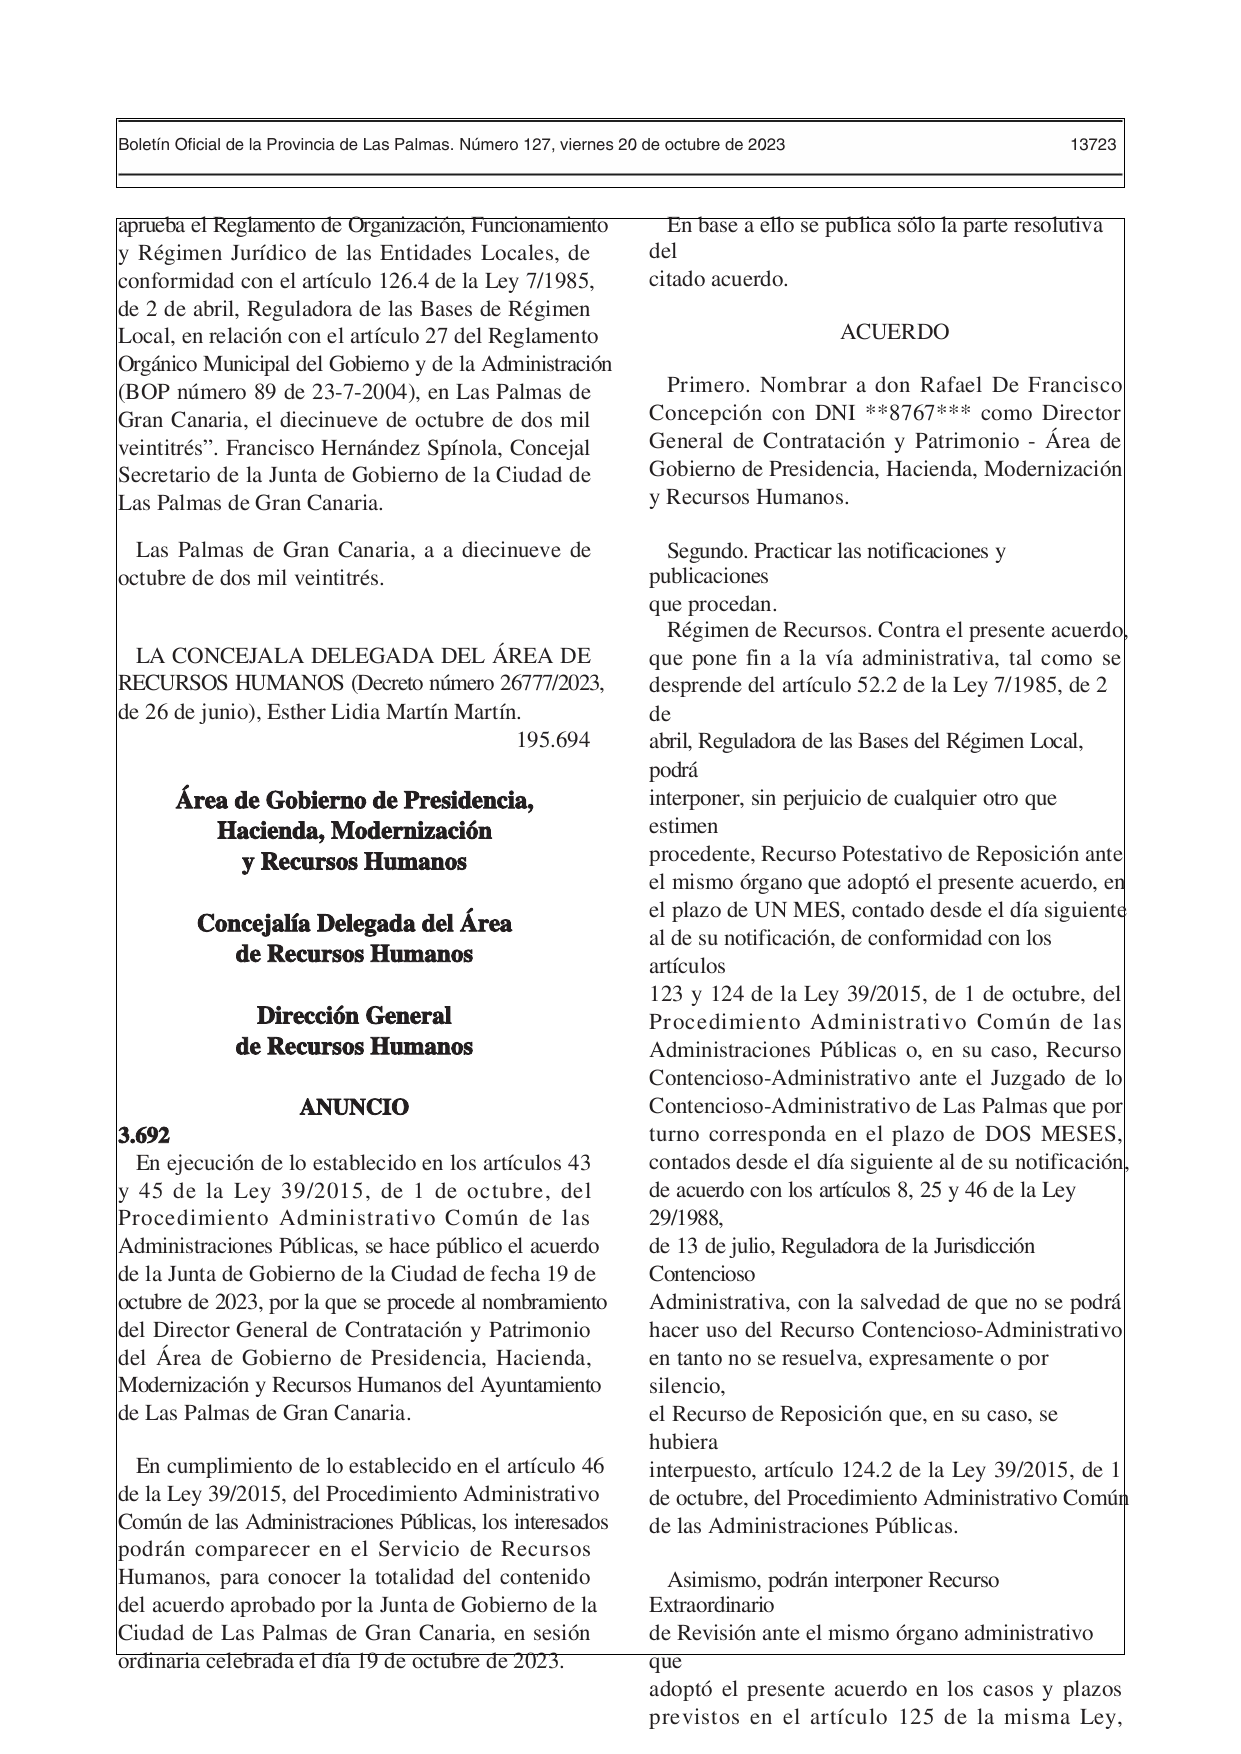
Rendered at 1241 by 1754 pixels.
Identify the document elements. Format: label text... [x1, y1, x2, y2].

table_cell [118, 617, 647, 1730]
text Boletín Oficial de la Provincia de Las Palmas. Número 127, viernes 20 de octubre de 2023 13723 [118, 134, 1230, 154]
table_header En base a ello se publica sólo la parte resolutiva del citado acuerdo. ACUERDO Primero. Nombrar a don Rafael De Francisco Concepción con DNI **8767*** como Director General de Contratación y Patrimonio - Área de Gobierno de Presidencia, Hacienda, Modernización y Recursos Humanos. Segundo. Practicar las notificaciones y publicaciones que procedan. [650, 213, 1130, 617]
table_header aprueba el Reglamento de Organización, Funcionamiento y Régimen Jurídico de las Entidades Locales, de conformidad con el artículo 126.4 de la Ley 7/1985, de 2 de abril, Reguladora de las Bases de Régimen Local, en relación con el artículo 27 del Reglamento Orgánico Municipal del Gobierno y de la Administración (BOP número 89 de 23-7-2004), en Las Palmas de Gran Canaria, el diecinueve de octubre de dos mil veintitrés”. Francisco Hernández Spínola, Concejal Secretario de la Junta de Gobierno de la Ciudad de Las Palmas de Gran Canaria. Las Palmas de Gran Canaria, a a diecinueve de octubre de dos mil veintitrés. [118, 213, 647, 617]
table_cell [650, 617, 1130, 1730]
picture [117, 119, 1124, 187]
